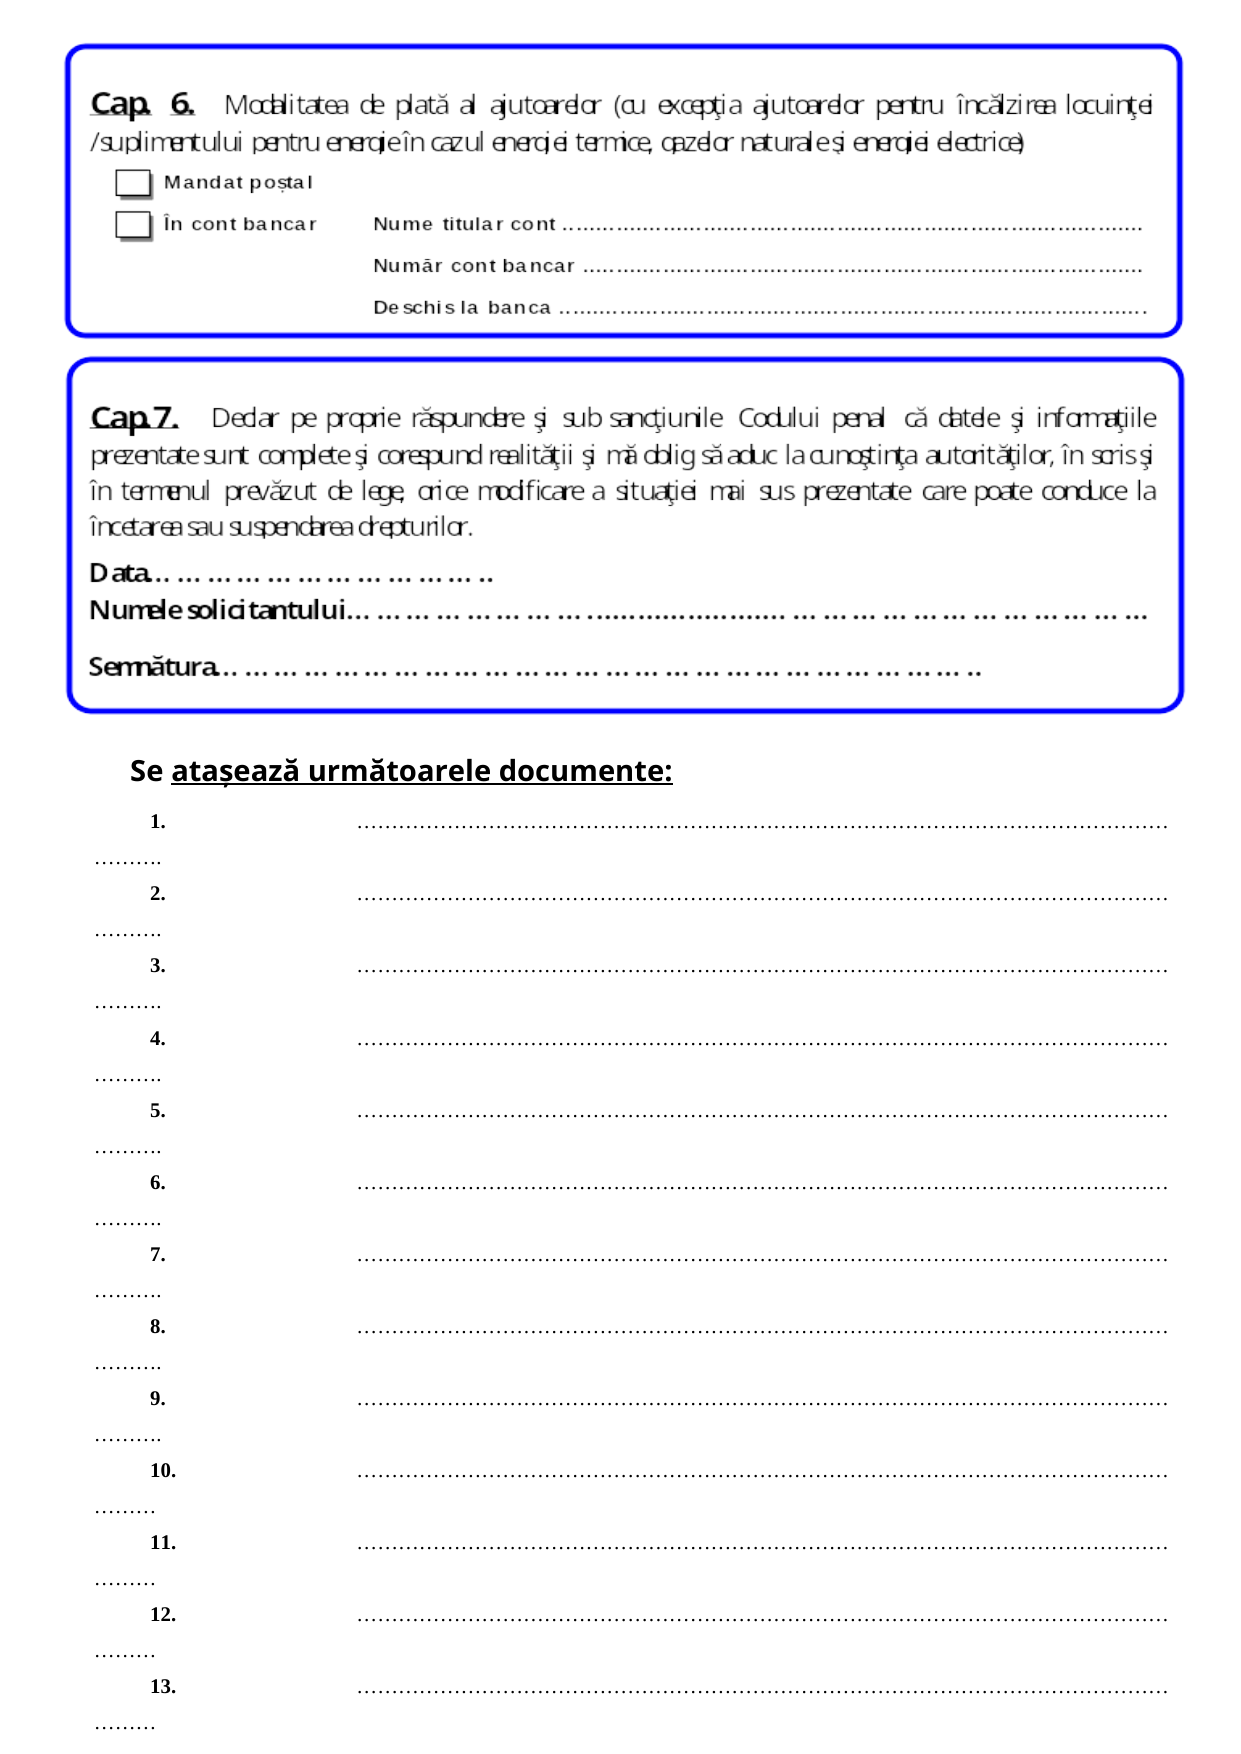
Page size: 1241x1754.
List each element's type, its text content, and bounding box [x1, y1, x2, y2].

list ………………………………………………………………………………………………………………. [94, 1098, 1181, 1158]
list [94, 1458, 1181, 1518]
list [94, 1602, 1181, 1662]
text Se ataşează următoarele documente: [56, 750, 1181, 789]
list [94, 1530, 1181, 1590]
list ………………………………………………………………………………………………………………. [94, 953, 1181, 1013]
list ………………………………………………………………………………………………………………. [94, 881, 1181, 941]
list ………………………………………………………………………………………………………………. [94, 809, 1181, 869]
list ………………………………………………………………………………………………………………. [94, 1242, 1181, 1302]
list ………………………………………………………………………………………………………………. [94, 1026, 1181, 1086]
list ………………………………………………………………………………………………………………. [94, 1170, 1181, 1230]
list ………………………………………………………………………………………………………………. [94, 1386, 1181, 1446]
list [94, 1674, 1181, 1734]
list ………………………………………………………………………………………………………………. [94, 1314, 1181, 1374]
